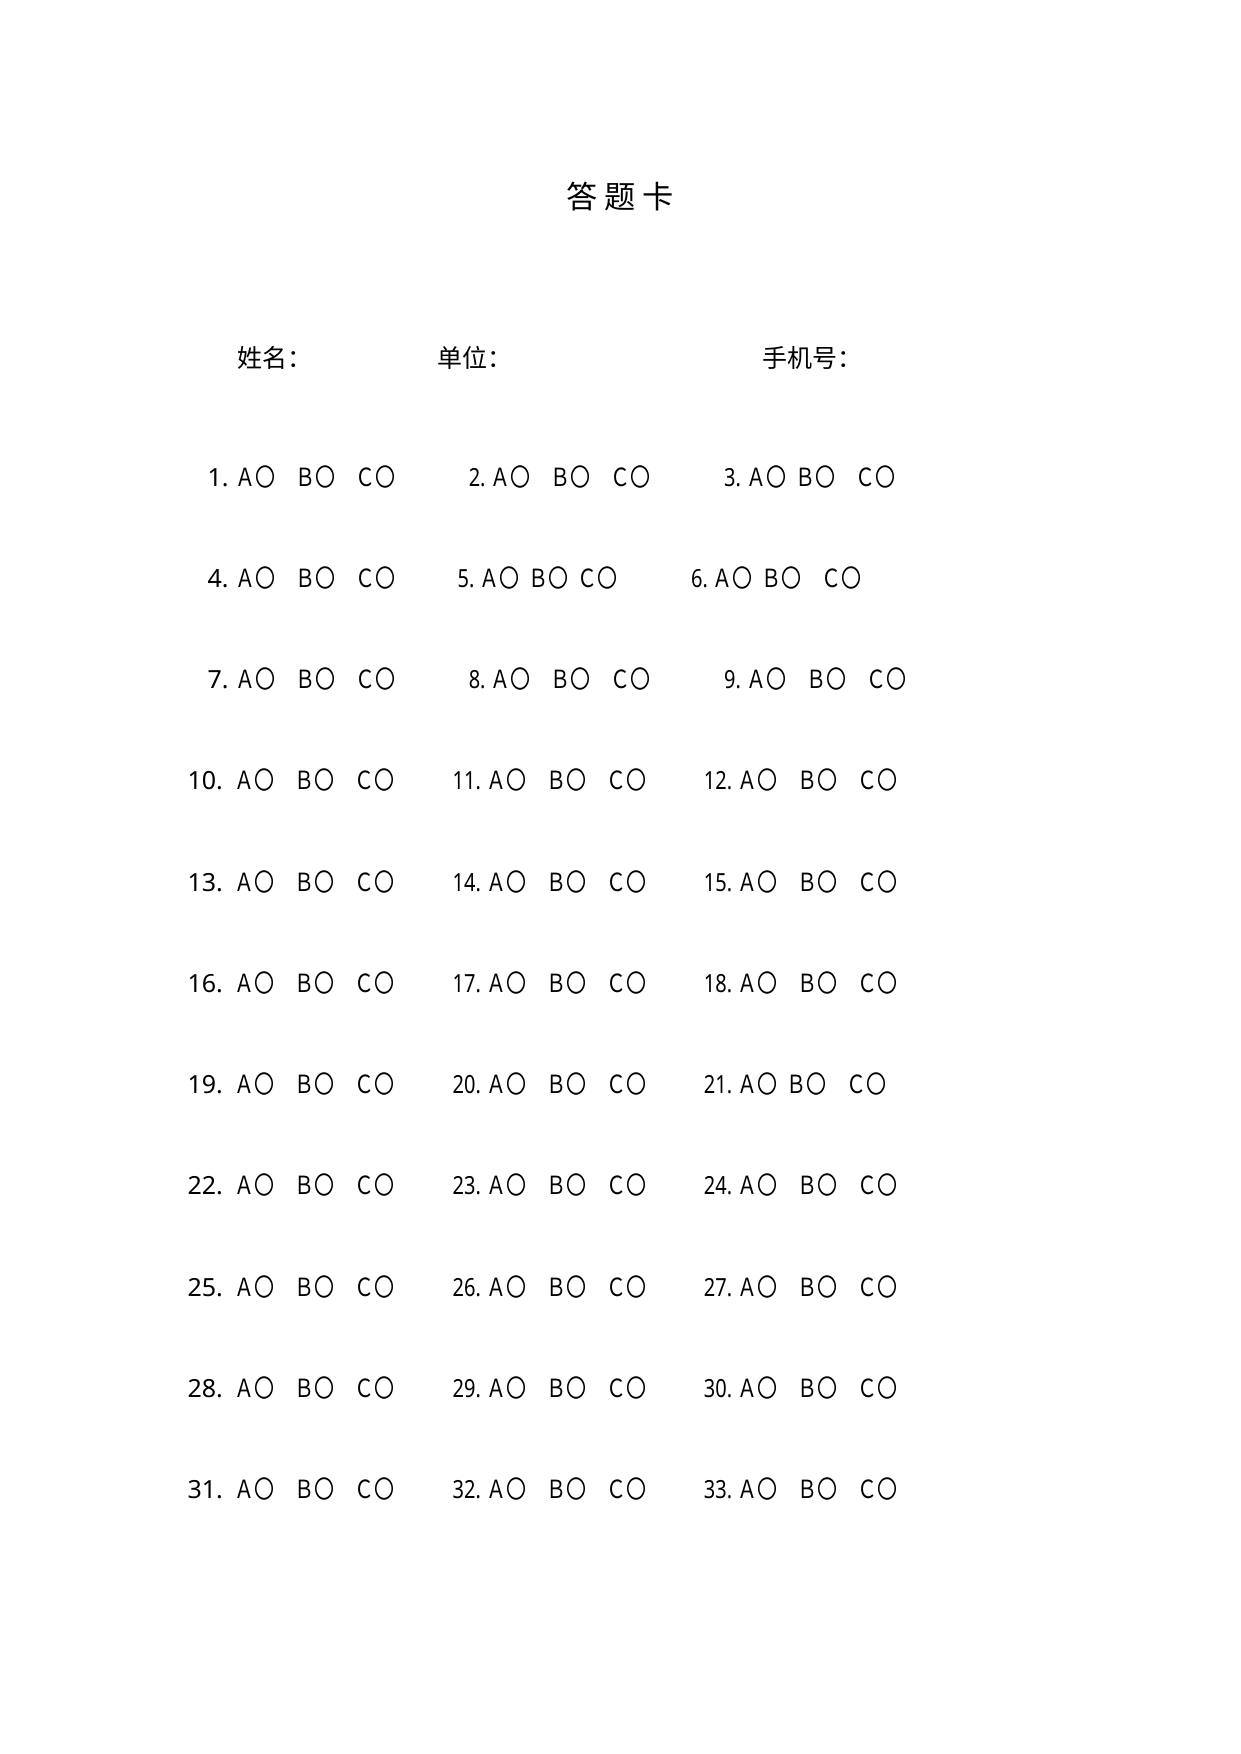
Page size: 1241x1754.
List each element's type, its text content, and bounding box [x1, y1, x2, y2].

subtitle 姓名： 单位： 手机号： [187, 324, 1053, 389]
subtitle 答 题 卡 [187, 162, 1053, 227]
list Ａ〇 Ｂ〇 Ｃ〇 32. Ａ〇 Ｂ〇 Ｃ〇 33. Ａ〇 Ｂ〇 Ｃ〇 [187, 1455, 1053, 1520]
list Ａ〇 Ｂ〇 Ｃ〇 20. Ａ〇 Ｂ〇 Ｃ〇 21. Ａ〇 Ｂ〇 Ｃ〇 [187, 1050, 1053, 1115]
list Ａ〇 Ｂ〇 Ｃ〇 8. Ａ〇 Ｂ〇 Ｃ〇 9. Ａ〇 Ｂ〇 Ｃ〇 [187, 645, 1053, 710]
list Ａ〇 Ｂ〇 Ｃ〇 26. Ａ〇 Ｂ〇 Ｃ〇 27. Ａ〇 Ｂ〇 Ｃ〇 [187, 1253, 1053, 1318]
list Ａ〇 Ｂ〇 Ｃ〇 29. Ａ〇 Ｂ〇 Ｃ〇 30. Ａ〇 Ｂ〇 Ｃ〇 [187, 1354, 1053, 1419]
list Ａ〇 Ｂ〇 Ｃ〇 2. Ａ〇 Ｂ〇 Ｃ〇 3. Ａ〇 Ｂ〇 Ｃ〇 [187, 443, 1053, 508]
list Ａ〇 Ｂ〇 Ｃ〇 14. Ａ〇 Ｂ〇 Ｃ〇 15. Ａ〇 Ｂ〇 Ｃ〇 [187, 848, 1053, 913]
list Ａ〇 Ｂ〇 Ｃ〇 17. Ａ〇 Ｂ〇 Ｃ〇 18. Ａ〇 Ｂ〇 Ｃ〇 [187, 949, 1053, 1014]
list Ａ〇 Ｂ〇 Ｃ〇 11. Ａ〇 Ｂ〇 Ｃ〇 12. Ａ〇 Ｂ〇 Ｃ〇 [187, 746, 1053, 811]
list Ａ〇 Ｂ〇 Ｃ〇 23. Ａ〇 Ｂ〇 Ｃ〇 24. Ａ〇 Ｂ〇 Ｃ〇 [187, 1151, 1053, 1216]
list Ａ〇 Ｂ〇 Ｃ〇 5. Ａ〇 Ｂ〇 Ｃ〇 6. Ａ〇 Ｂ〇 Ｃ〇 [187, 544, 1053, 609]
